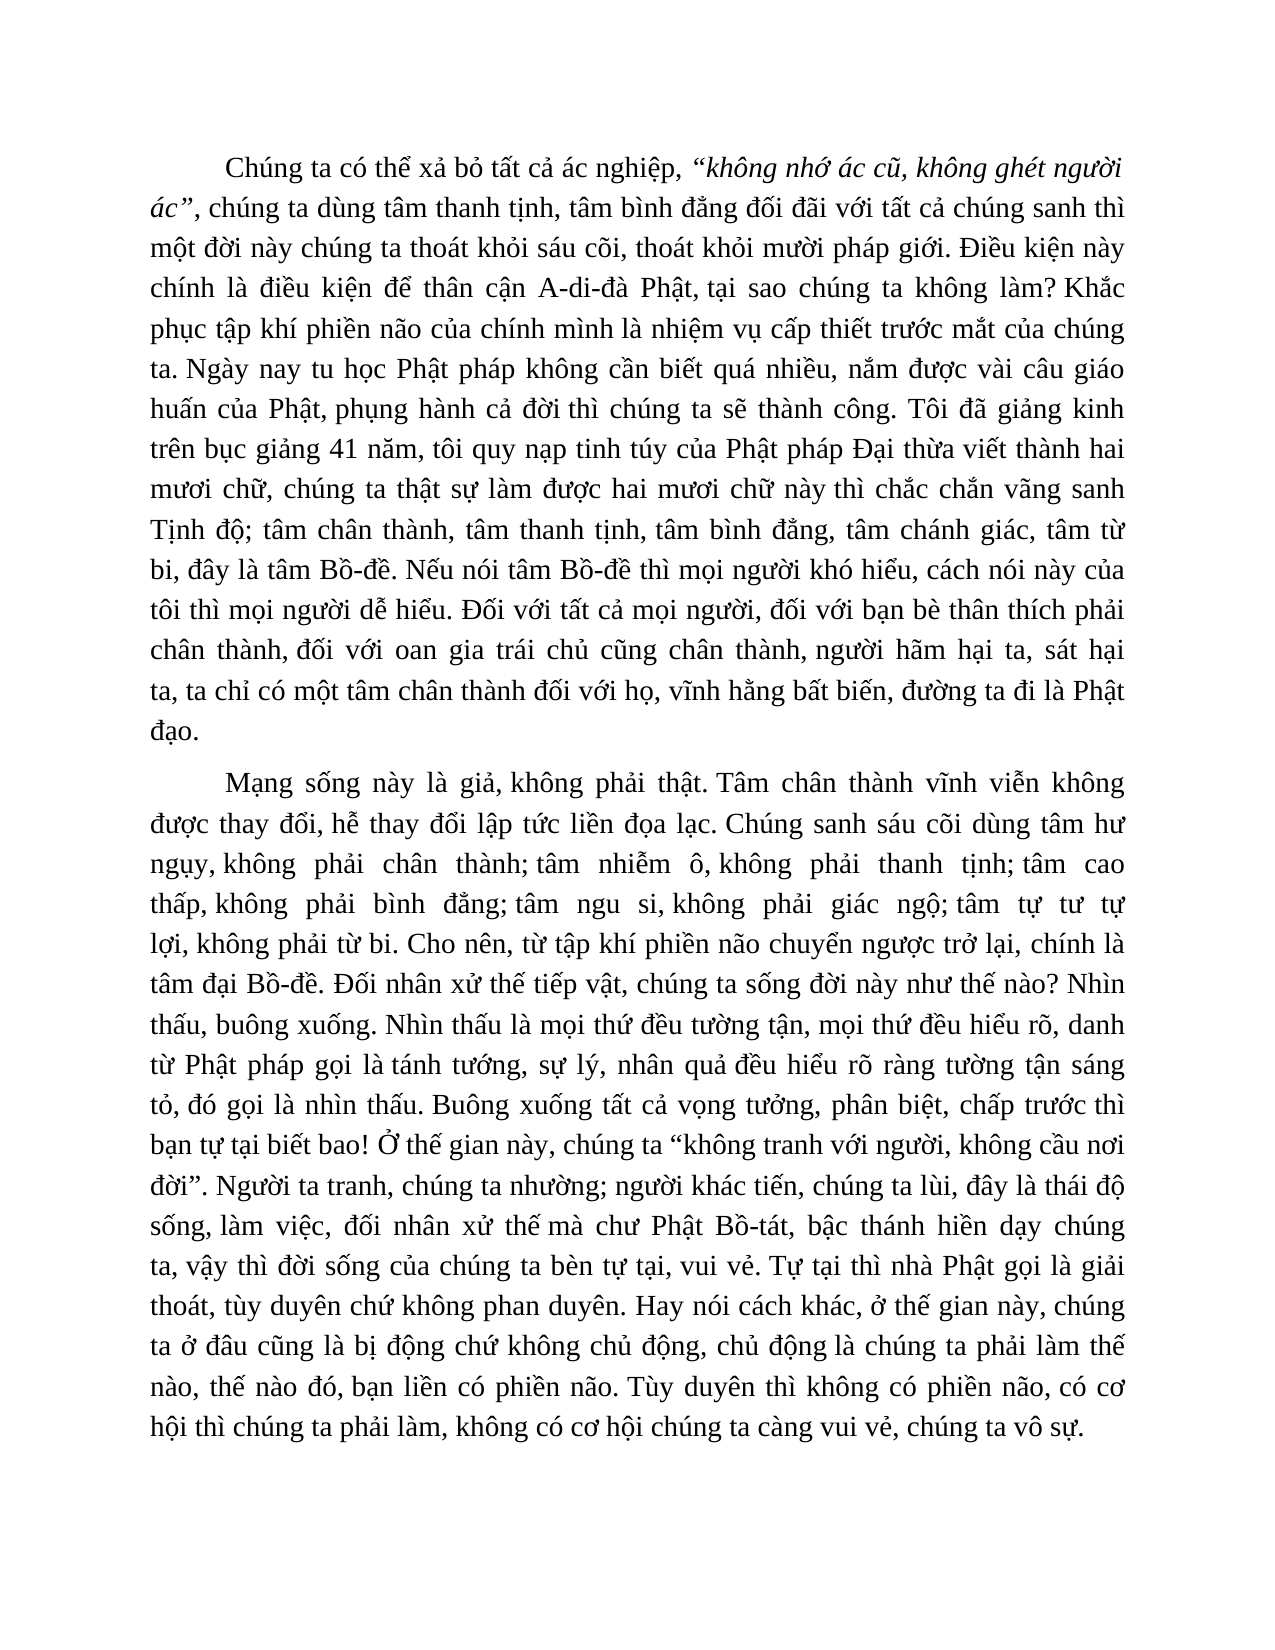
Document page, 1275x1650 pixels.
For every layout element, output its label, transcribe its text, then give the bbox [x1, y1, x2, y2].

text Chúng ta có thể xả bỏ tất cả ác nghiệp, “không nhớ ác cũ, không ghét người ác”, chúng ta dùng tâm thanh tịnh, tâm bình đẳng đối đãi với tất cả chúng sanh thì một đời này chúng ta thoát khỏi sáu cõi, thoát khỏi mười pháp giới. Điều kiện này chính là điều kiện để thân cận A-di-đà Phật, tại sao chúng ta không làm? Khắc phục tập khí phiền não của chính mình là nhiệm vụ cấp thiết trước mắt của chúng ta. Ngày nay tu học Phật pháp không cần biết quá nhiều, nắm được vài câu giáo huấn của Phật, phụng hành cả đời thì chúng ta sẽ thành công. Tôi đã giảng kinh trên bục giảng 41 năm, tôi quy nạp tinh túy của Phật pháp Đại thừa viết thành hai mươi chữ, chúng ta thật sự làm được hai mươi chữ này thì chắc chắn vãng sanh Tịnh độ; tâm chân thành, tâm thanh tịnh, tâm bình đẳng, tâm chánh giác, tâm từ bi, đây là tâm Bồ-đề. Nếu nói tâm Bồ-đề thì mọi người khó hiểu, cách nói này của tôi thì mọi người dễ hiểu. Đối với tất cả mọi người, đối với bạn bè thân thích phải chân thành, đối với oan gia trái chủ cũng chân thành, người hãm hại ta, sát hại ta, ta chỉ có một tâm chân thành đối với họ, vĩnh hằng bất biến, đường ta đi là Phật đạo. [150, 150, 1125, 746]
text Mạng sống này là giả, không phải thật. Tâm chân thành vĩnh viễn không được thay đổi, hễ thay đổi lập tức liền đọa lạc. Chúng sanh sáu cõi dùng tâm hư ngụy, không phải chân thành; tâm nhiễm ô, không phải thanh tịnh; tâm cao thấp, không phải bình đẳng; tâm ngu si, không phải giác ngộ; tâm tự tư tự lợi, không phải từ bi. Cho nên, từ tập khí phiền não chuyển ngược trở lại, chính là tâm đại Bồ-đề. Đối nhân xử thế tiếp vật, chúng ta sống đời này như thế nào? Nhìn thấu, buông xuống. Nhìn thấu là mọi thứ đều tường tận, mọi thứ đều hiểu rõ, danh từ Phật pháp gọi là tánh tướng, sự lý, nhân quả đều hiểu rõ ràng tường tận sáng tỏ, đó gọi là nhìn thấu. Buông xuống tất cả vọng tưởng, phân biệt, chấp trước thì bạn tự tại biết bao! Ở thế gian này, chúng ta “không tranh với người, không cầu nơi đời”. Người ta tranh, chúng ta nhường; người khác tiến, chúng ta lùi, đây là thái độ sống, làm việc, đối nhân xử thế mà chư Phật Bồ-tát, bậc thánh hiền dạy chúng ta, vậy thì đời sống của chúng ta bèn tự tại, vui vẻ. Tự tại thì nhà Phật gọi là giải thoát, tùy duyên chứ không phan duyên. Hay nói cách khác, ở thế gian này, chúng ta ở đâu cũng là bị động chứ không chủ động, chủ động là chúng ta phải làm thế nào, thế nào đó, bạn liền có phiền não. Tùy duyên thì không có phiền não, có cơ hội thì chúng ta phải làm, không có cơ hội chúng ta càng vui vẻ, chúng ta vô sự. [150, 766, 1125, 1442]
